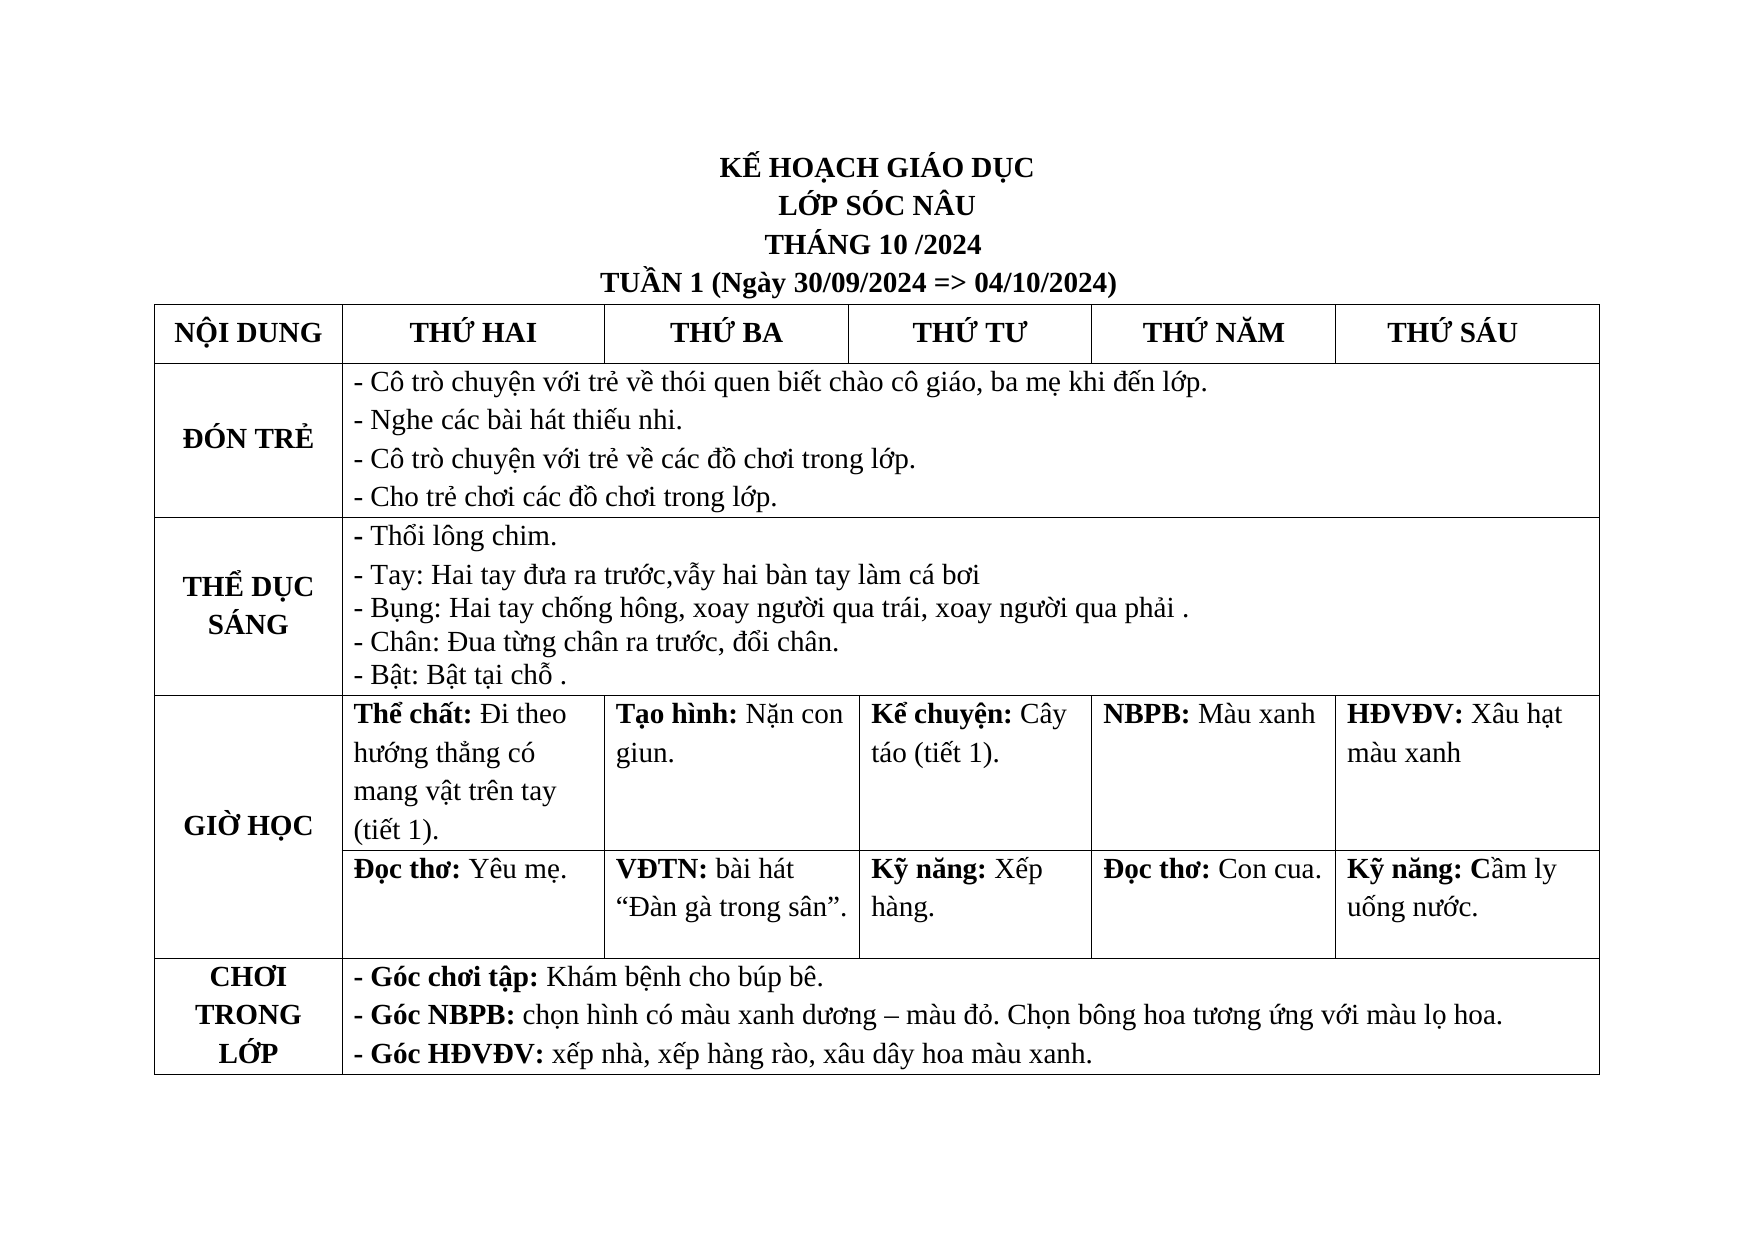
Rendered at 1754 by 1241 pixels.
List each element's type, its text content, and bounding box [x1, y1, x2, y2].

table_cell VĐTN: bài hát “Đàn gà trong sân”. [605, 851, 859, 958]
table_header THỨ HAI [343, 305, 604, 363]
table_cell - Cô trò chuyện với trẻ về thói quen biết chào cô giáo, ba mẹ khi đến lớp. - Nghe các bài hát thiếu nhi. - Cô trò chuyện với trẻ về các đồ chơi trong lớp. - Cho trẻ chơi các đồ chơi trong lớp. [343, 364, 1599, 517]
table_header THỨ NĂM [1092, 305, 1335, 363]
table_cell Đọc thơ: Yêu mẹ. [343, 851, 604, 958]
text LỚP SÓC NÂU [150, 188, 1604, 222]
table_cell Tạo hình: Nặn con giun. [605, 696, 859, 850]
table_cell NBPB: Màu xanh [1092, 696, 1335, 850]
text KẾ HOẠCH GIÁO DỤC [150, 150, 1604, 183]
table_cell - Thổi lông chim. - Tay: Hai tay đưa ra trước,vẫy hai bàn tay làm cá bơi - Bụng: Hai tay chống hông, xoay người qua trái, xoay người qua phải . - Chân: Ðua từng chân ra trước, đổi chân. - Bật: Bật tại chỗ . [343, 518, 1599, 695]
table_header THỨ TƯ [849, 305, 1091, 363]
table_cell Đọc thơ: Con cua. [1092, 851, 1335, 958]
table_cell ĐÓN TRẺ [155, 364, 342, 517]
table_cell GIỜ HỌC [155, 696, 342, 958]
table_header NỘI DUNG [155, 305, 342, 363]
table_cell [343, 959, 1599, 1074]
table_cell THỂ DỤC SÁNG [155, 518, 342, 695]
table_cell Thể chất: Đi theo hướng thẳng có mang vật trên tay (tiết 1). [343, 696, 604, 850]
table_cell Kể chuyện: Cây táo (tiết 1). [860, 696, 1091, 850]
table_header THỨ BA [605, 305, 848, 363]
table_cell CHƠI TRONG LỚP [155, 959, 342, 1074]
table_cell Kỹ năng: Cầm ly uống nước. [1336, 851, 1599, 958]
text THÁNG 10 /2024 [150, 227, 1566, 261]
table_header THỨ SÁU [1336, 305, 1599, 363]
table_cell Kỹ năng: Xếp hàng. [860, 851, 1091, 958]
table_cell HĐVĐV: Xâu hạt màu xanh [1336, 696, 1599, 850]
text TUẦN 1 (Ngày 30/09/2024 => 04/10/2024) [150, 266, 1566, 299]
